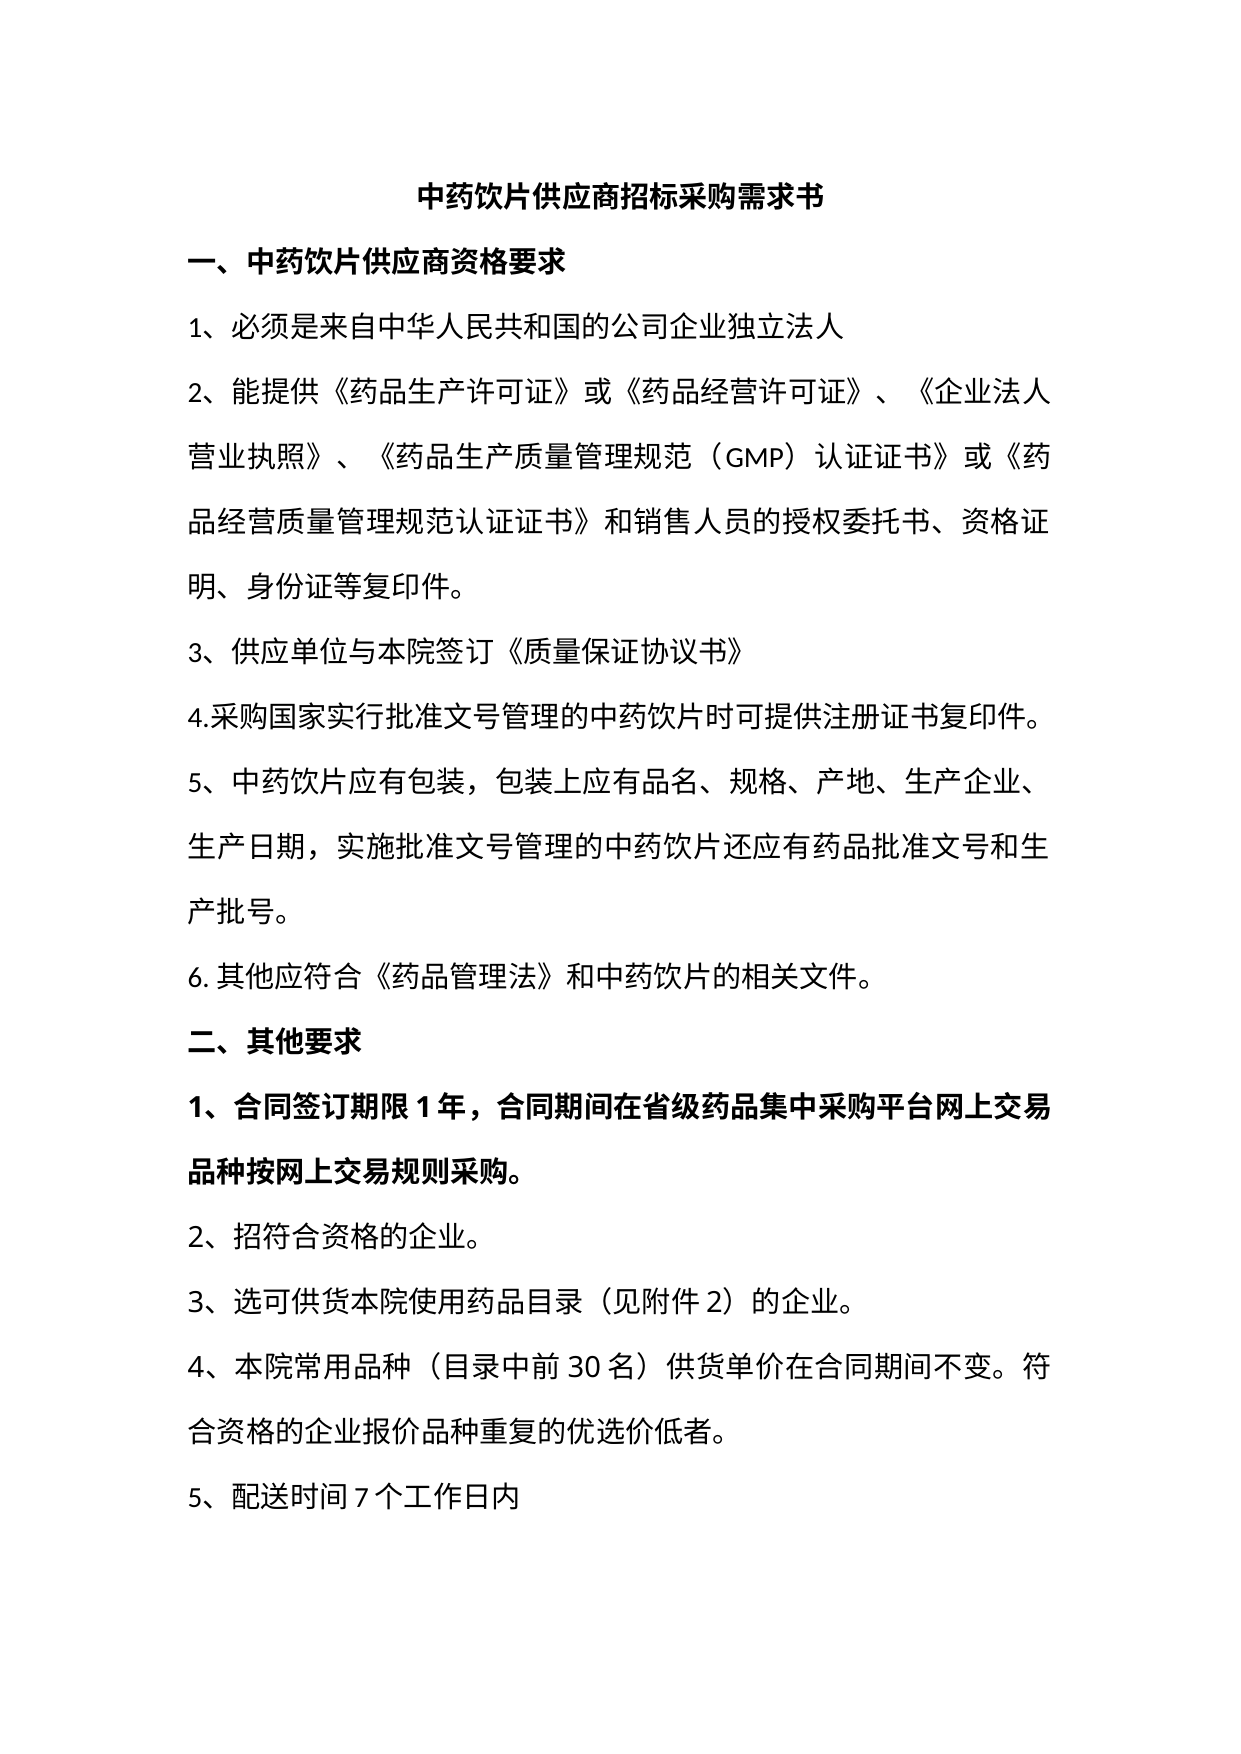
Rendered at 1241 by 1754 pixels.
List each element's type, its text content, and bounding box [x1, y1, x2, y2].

text 中药饮片供应商招标采购需求书 [187, 162, 1053, 227]
list 4.采购国家实行批准文号管理的中药饮片时可提供注册证书复印件。 [187, 682, 1053, 747]
text 4、本院常用品种（目录中前30名）供货单价在合同期间不变。符合资格的企业报价品种重复的优选价低者。 [187, 1332, 1053, 1462]
list 5、配送时间7个工作日内 [187, 1462, 1053, 1527]
list 2、招符合资格的企业。 [187, 1202, 1053, 1267]
list 二、其他要求 [187, 1007, 1053, 1072]
list 3、选可供货本院使用药品目录（见附件2）的企业。 [187, 1267, 1053, 1332]
list 2、能提供《药品生产许可证》或《药品经营许可证》、《企业法人营业执照》、《药品生产质量管理规范（GMP）认证证书》或《药品经营质量管理规范认证证书》和销售人员的授权委托书、资格证明、身份证等复印件。 [187, 357, 1053, 617]
text 一、中药饮片供应商资格要求 [187, 227, 1053, 292]
text 1、必须是来自中华人民共和国的公司企业独立法人 [187, 292, 1053, 357]
list 3、供应单位与本院签订《质量保证协议书》 [187, 617, 1053, 682]
list 6. 其他应符合《药品管理法》和中药饮片的相关文件。 [187, 942, 1053, 1007]
list 5、中药饮片应有包装，包装上应有品名、规格、产地、生产企业、生产日期，实施批准文号管理的中药饮片还应有药品批准文号和生产批号。 [187, 747, 1053, 942]
list 1、合同签订期限1年，合同期间在省级药品集中采购平台网上交易品种按网上交易规则采购。 [187, 1072, 1053, 1202]
